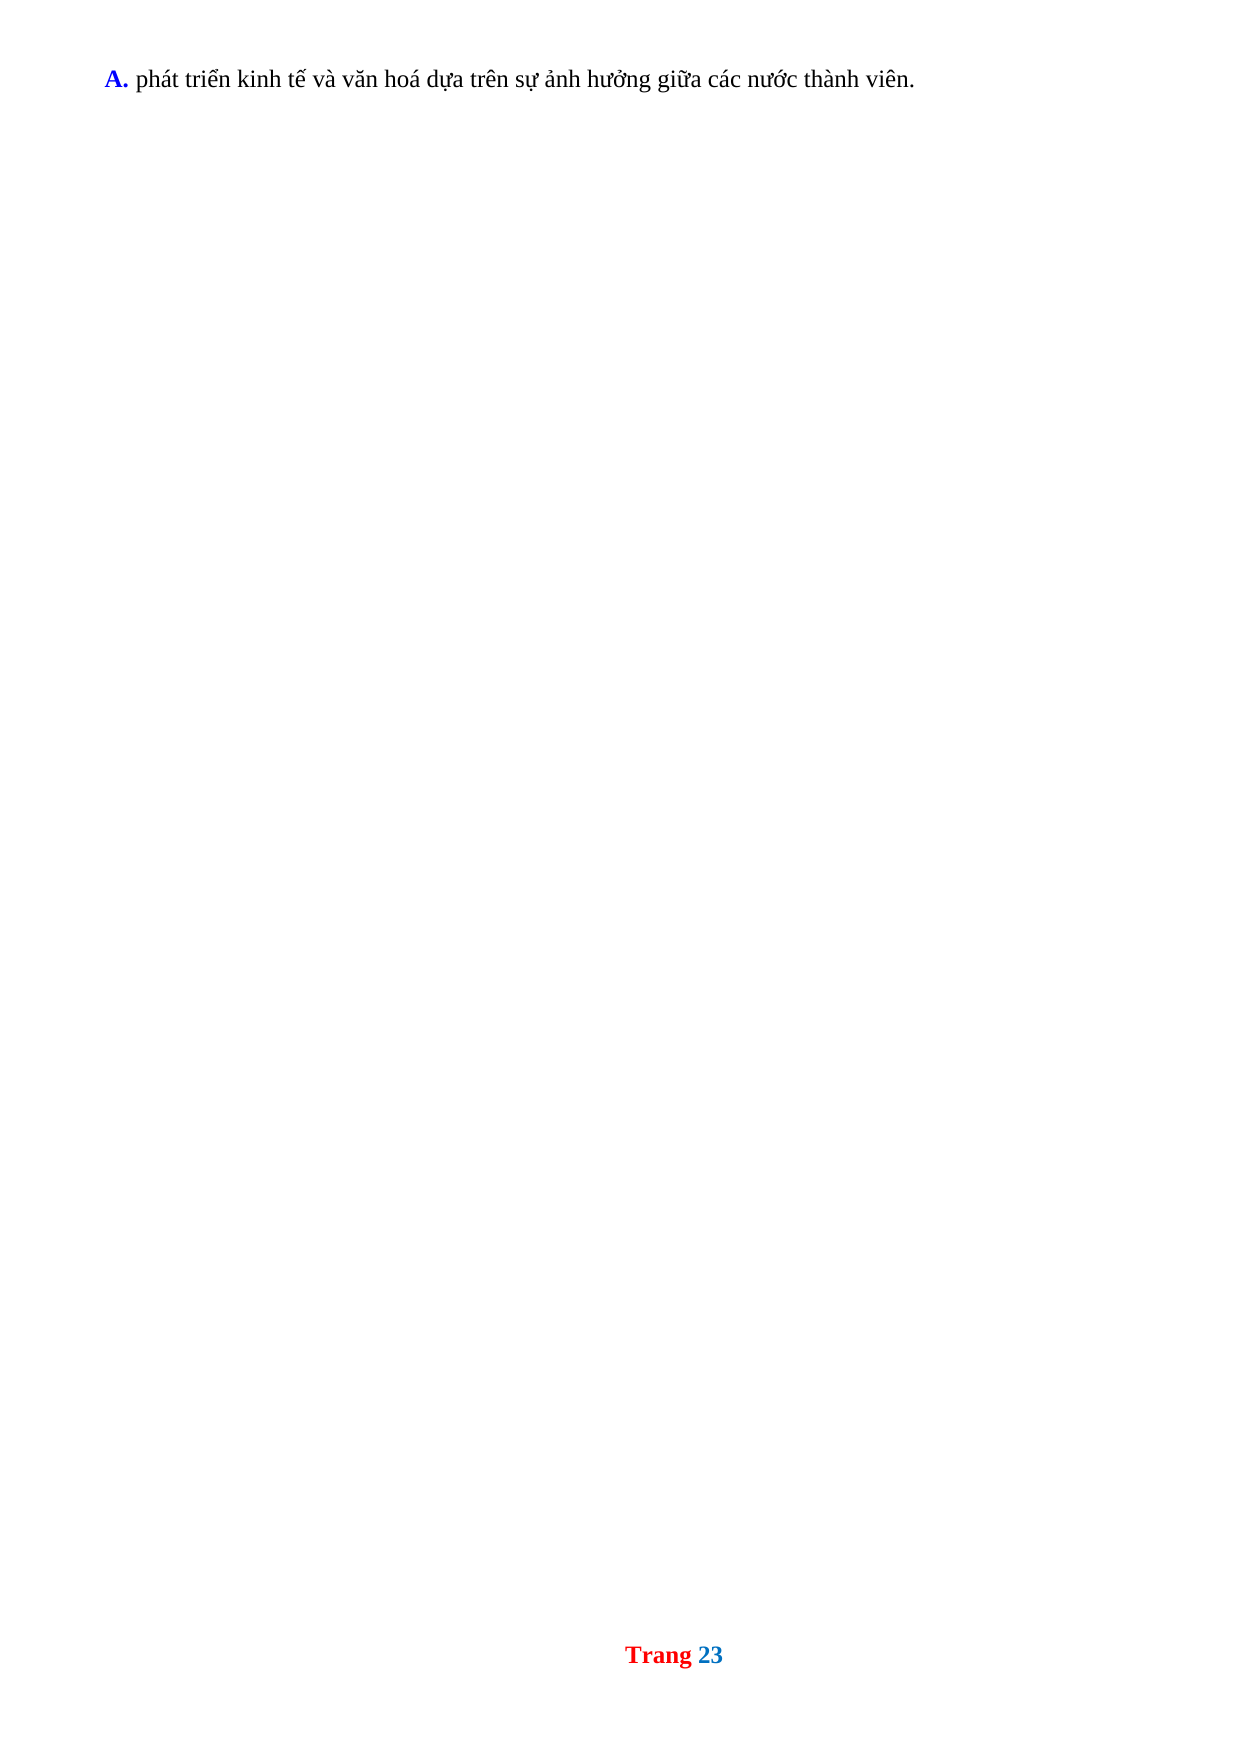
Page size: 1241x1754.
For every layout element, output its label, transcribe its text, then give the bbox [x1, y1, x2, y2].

list phát triển kinh tế và văn hoá dựa trên sự ảnh hưởng giữa các nước thành viên. [104, 64, 1240, 93]
